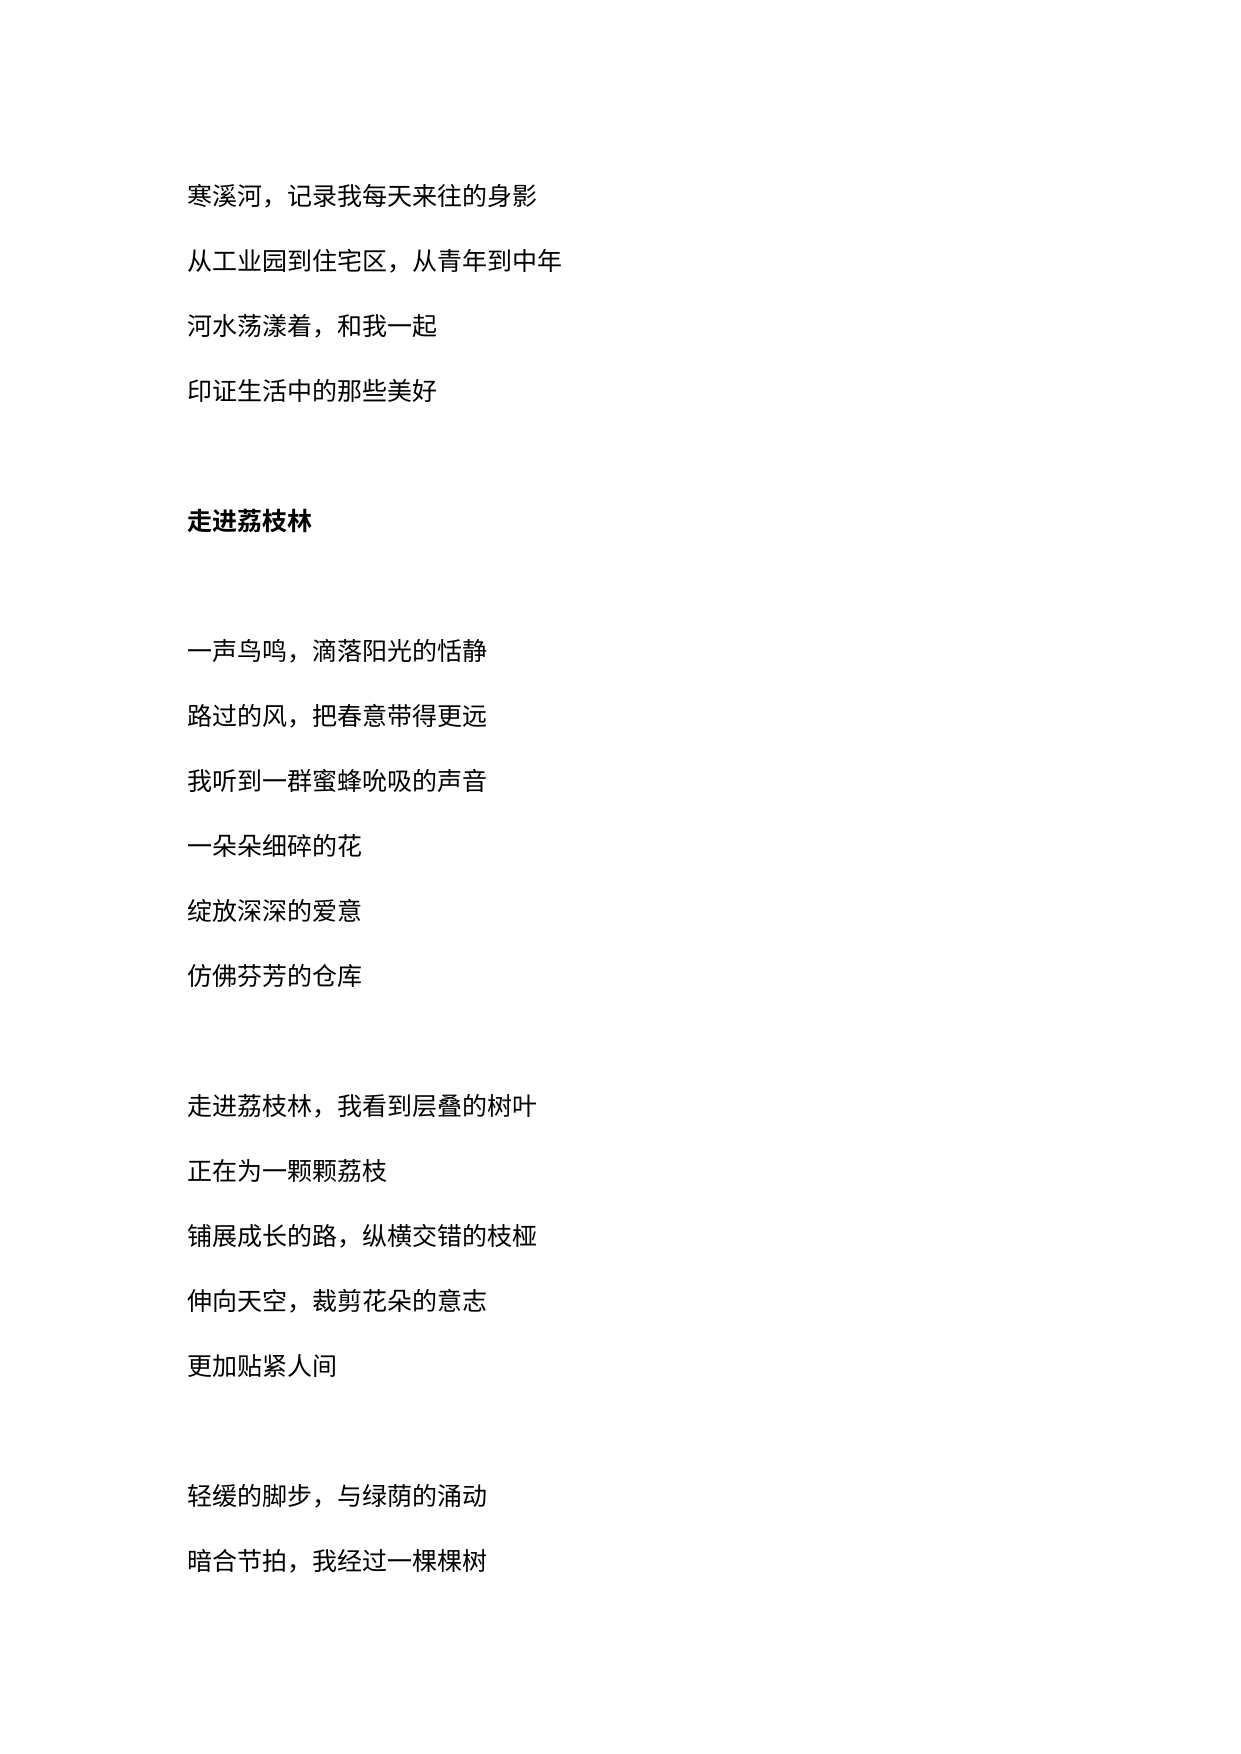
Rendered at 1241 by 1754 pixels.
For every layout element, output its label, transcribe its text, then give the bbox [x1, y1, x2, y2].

text 印证生活中的那些美好 [187, 357, 1053, 422]
text 路过的风，把春意带得更远 [187, 682, 1053, 747]
text 伸向天空，裁剪花朵的意志 [187, 1267, 1053, 1332]
text 更加贴紧人间 [187, 1332, 1053, 1397]
text 铺展成长的路，纵横交错的枝桠 [187, 1202, 1053, 1267]
text 暗合节拍，我经过一棵棵树 [187, 1527, 1053, 1592]
text 一声鸟鸣，滴落阳光的恬静 [187, 617, 1053, 682]
text 我听到一群蜜蜂吮吸的声音 [187, 747, 1053, 812]
text 绽放深深的爱意 [187, 877, 1053, 942]
text 从工业园到住宅区，从青年到中年 [187, 227, 1053, 292]
text 正在为一颗颗荔枝 [187, 1137, 1053, 1202]
text 走进荔枝林 [187, 487, 1053, 552]
text 轻缓的脚步，与绿荫的涌动 [187, 1462, 1053, 1527]
text 寒溪河，记录我每天来往的身影 [187, 162, 1053, 227]
text 走进荔枝林，我看到层叠的树叶 [187, 1072, 1053, 1137]
text 一朵朵细碎的花 [187, 812, 1053, 877]
text 河水荡漾着，和我一起 [187, 292, 1053, 357]
text 仿佛芬芳的仓库 [187, 942, 1053, 1007]
